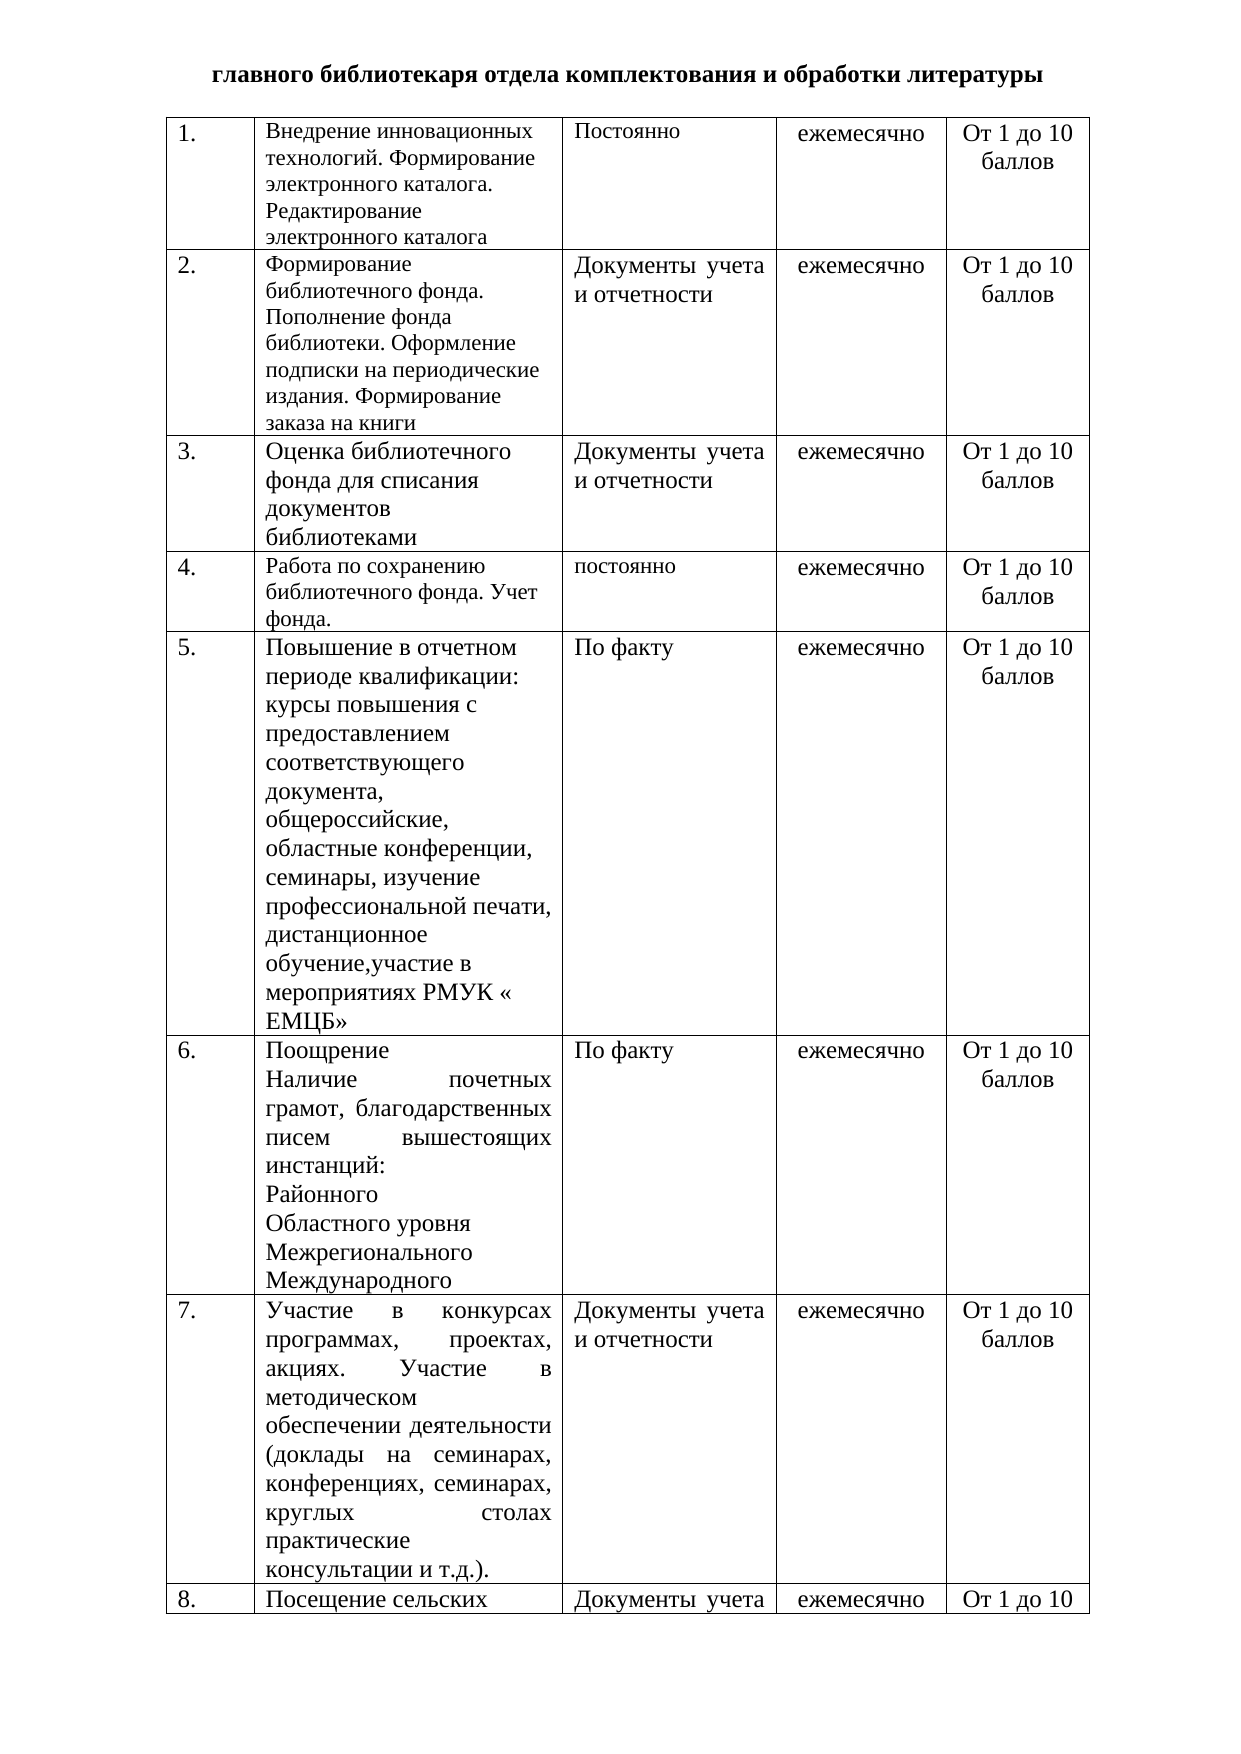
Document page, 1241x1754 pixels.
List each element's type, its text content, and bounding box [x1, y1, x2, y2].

table_header ежемесячно [777, 118, 946, 249]
table_header Постоянно [563, 118, 776, 249]
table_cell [563, 1584, 776, 1613]
table_cell ежемесячно [777, 1295, 946, 1583]
table_cell постоянно [563, 552, 776, 631]
table_cell ежемесячно [777, 436, 946, 551]
table_cell Документы учета и отчетности [563, 1295, 776, 1583]
table_cell 2. [167, 250, 254, 435]
table_cell От 1 до 10 баллов [947, 436, 1089, 551]
table_cell По факту [563, 632, 776, 1034]
table_cell 8. [167, 1584, 254, 1613]
table_header 1. [167, 118, 254, 249]
table_cell Работа по сохранению библиотечного фонда. Учет фонда. [255, 552, 562, 631]
table_cell ежемесячно [777, 632, 946, 1034]
table_header Внедрение инновационных технологий. Формирование электронного каталога. Редактирование электронного каталога [255, 118, 562, 249]
table_cell ежемесячно [777, 1036, 946, 1294]
table_cell От 1 до 10 баллов [947, 1295, 1089, 1583]
table_cell От 1 до 10 баллов [947, 552, 1089, 631]
table_cell От 1 до 10 баллов [947, 1036, 1089, 1294]
table_cell Поощрение Наличие почетных грамот, благодарственных писем вышестоящих инстанций: Районного Областного уровня Межрегионального Международного [255, 1036, 562, 1294]
table_cell От 1 до 10 баллов [947, 632, 1089, 1034]
table_cell Документы учета и отчетности [563, 250, 776, 435]
table_cell ежемесячно [777, 552, 946, 631]
table_cell ежемесячно [777, 1584, 946, 1613]
table_cell 7. [167, 1295, 254, 1583]
table_cell Оценка библиотечного фонда для списания документов библиотеками [255, 436, 562, 551]
table_cell Участие в конкурсах программах, проектах, акциях. Участие в методическом обеспечении деятельности (доклады на семинарах, конференциях, семинарах, круглых столах практические консультации и т.д.). [255, 1295, 562, 1583]
table_cell 3. [167, 436, 254, 551]
text главного библиотекаря отдела комплектования и обработки литературы [177, 59, 1078, 88]
table_cell 5. [167, 632, 254, 1034]
table_cell ежемесячно [777, 250, 946, 435]
table_cell Документы учета и отчетности [563, 436, 776, 551]
table_cell По факту [563, 1036, 776, 1294]
table_cell От 1 до 10 баллов [947, 250, 1089, 435]
table_cell 6. [167, 1036, 254, 1294]
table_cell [255, 1584, 562, 1613]
table_cell Формирование библиотечного фонда. Пополнение фонда библиотеки. Оформление подписки на периодические издания. Формирование заказа на книги [255, 250, 562, 435]
table_cell 4. [167, 552, 254, 631]
table_cell От 1 до 10 баллов [947, 1584, 1089, 1613]
table_header От 1 до 10 баллов [947, 118, 1089, 249]
table_cell Повышение в отчетном периоде квалификации: курсы повышения с предоставлением соответствующего документа, общероссийские, областные конференции, семинары, изучение профессиональной печати, дистанционное обучение,участие в мероприятиях РМУК « ЕМЦБ» [255, 632, 562, 1034]
